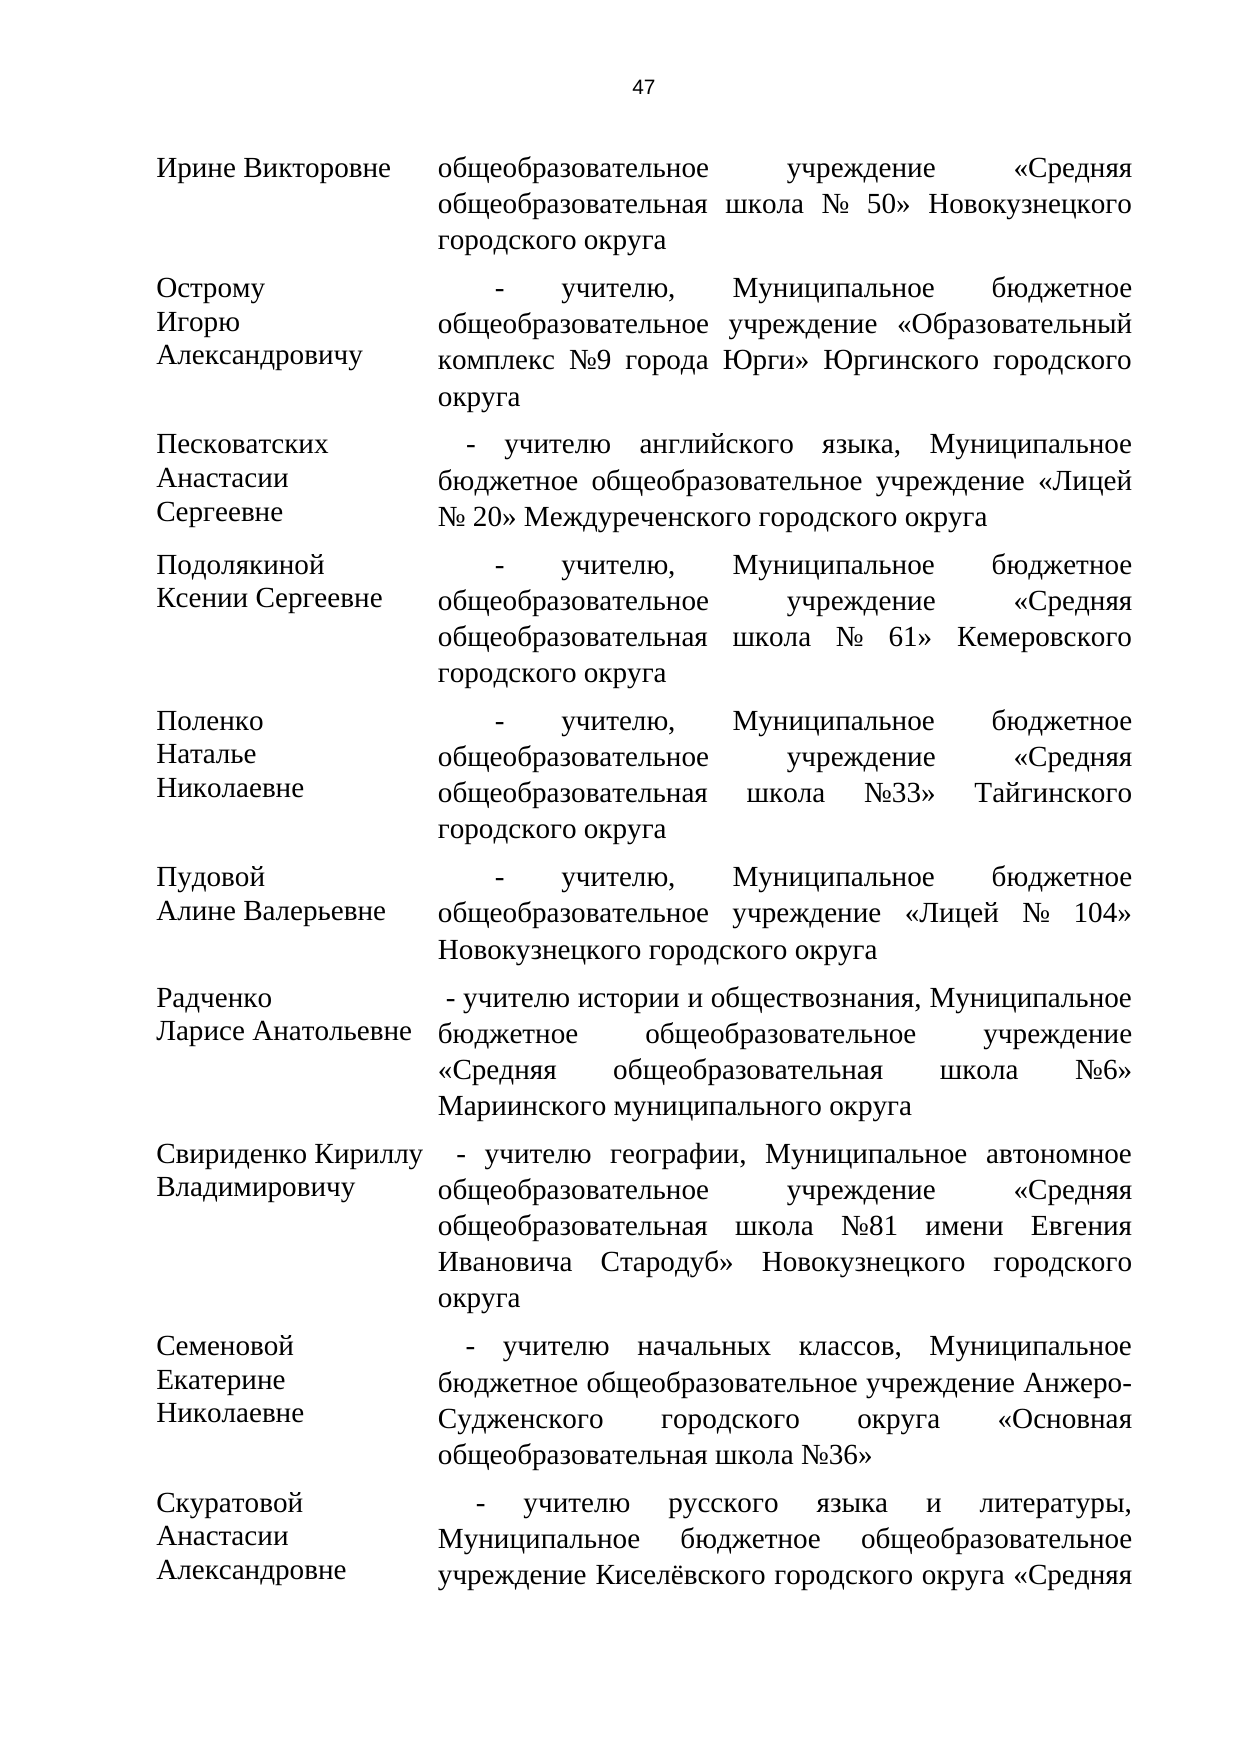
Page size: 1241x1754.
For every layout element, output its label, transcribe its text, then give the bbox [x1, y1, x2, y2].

table_cell Радченко Ларисе Анатольевне [149, 980, 431, 1136]
table_cell Семеновой Екатерине Николаевне [149, 1329, 431, 1485]
table_cell Свириденко Кириллу Владимировичу [149, 1136, 431, 1328]
table_cell - учителю, Муниципальное бюджетное общеобразовательное учреждение «Средняя общеобразовательная школа №33» Тайгинского городского округа [431, 703, 1139, 859]
table_cell - учителю английского языка, Муниципальное бюджетное общеобразовательное учреждение «Лицей № 20» Междуреченского городского округа [431, 427, 1139, 547]
table_cell Песковатских Анастасии Сергеевне [149, 427, 431, 547]
table_cell - учителю, Муниципальное бюджетное общеобразовательное учреждение «Лицей № 104» Новокузнецкого городского округа [431, 860, 1139, 980]
table_cell Подолякиной Ксении Сергеевне [149, 547, 431, 703]
table_cell Пудовой Алине Валерьевне [149, 860, 431, 980]
table_cell - учителю географии, Муниципальное автономное общеобразовательное учреждение «Средняя общеобразовательная школа №81 имени Евгения Ивановича Стародуб» Новокузнецкого городского округа [431, 1136, 1139, 1328]
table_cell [149, 1485, 431, 1591]
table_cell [431, 1485, 1139, 1591]
table_cell - учителю, Муниципальное бюджетное общеобразовательное учреждение «Образовательный комплекс №9 города Юрги» Юргинского городского округа [431, 270, 1139, 427]
table_cell Острому Игорю Александровичу [149, 270, 431, 427]
table_cell - учителю начальных классов, Муниципальное бюджетное общеобразовательное учреждение Анжеро-Судженского городского округа «Основная общеобразовательная школа №36» [431, 1329, 1139, 1485]
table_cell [149, 150, 431, 270]
table_cell - учителю, Муниципальное бюджетное общеобразовательное учреждение «Средняя общеобразовательная школа № 61» Кемеровского городского округа [431, 547, 1139, 703]
table_cell - учителю истории и обществознания, Муниципальное бюджетное общеобразовательное учреждение «Средняя общеобразовательная школа №6» Мариинского муниципального округа [431, 980, 1139, 1136]
table_cell Поленко Наталье Николаевне [149, 703, 431, 859]
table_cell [431, 150, 1139, 270]
